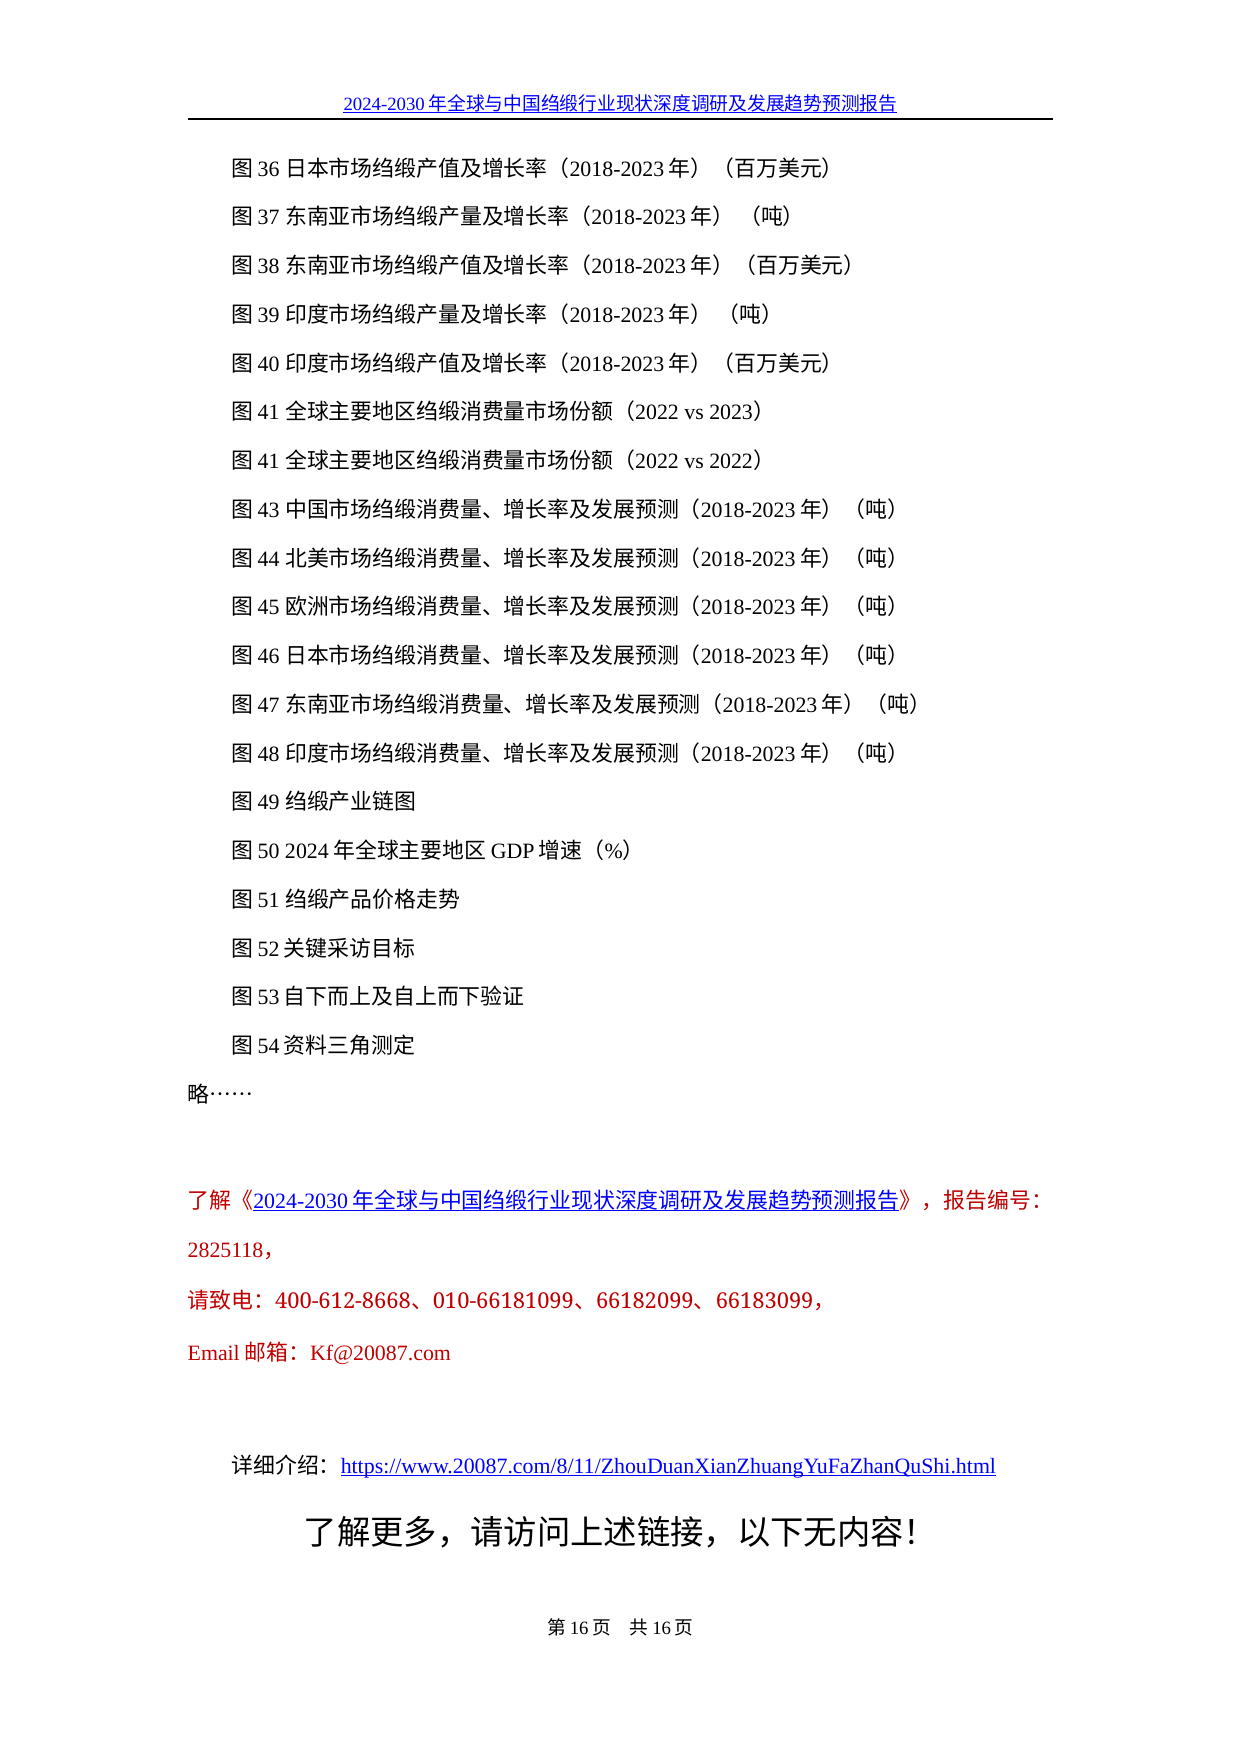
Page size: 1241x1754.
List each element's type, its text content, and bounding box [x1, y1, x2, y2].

text 了解《2024-2030年全球与中国绉缎行业现状深度调研及发展趋势预测报告》，报告编号：2825118， [187, 1183, 1053, 1264]
text 详细介绍：https://www.20087.com/8/11/ZhouDuanXianZhuangYuFaZhanQuShi.html [187, 1448, 1053, 1480]
title 了解更多，请访问上述链接，以下无内容！ [187, 1498, 1053, 1563]
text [187, 150, 1053, 1109]
text 请致电：400-612-8668、010-66181099、66182099、66183099， [187, 1283, 1053, 1316]
text Email邮箱：Kf@20087.com [187, 1335, 1053, 1367]
